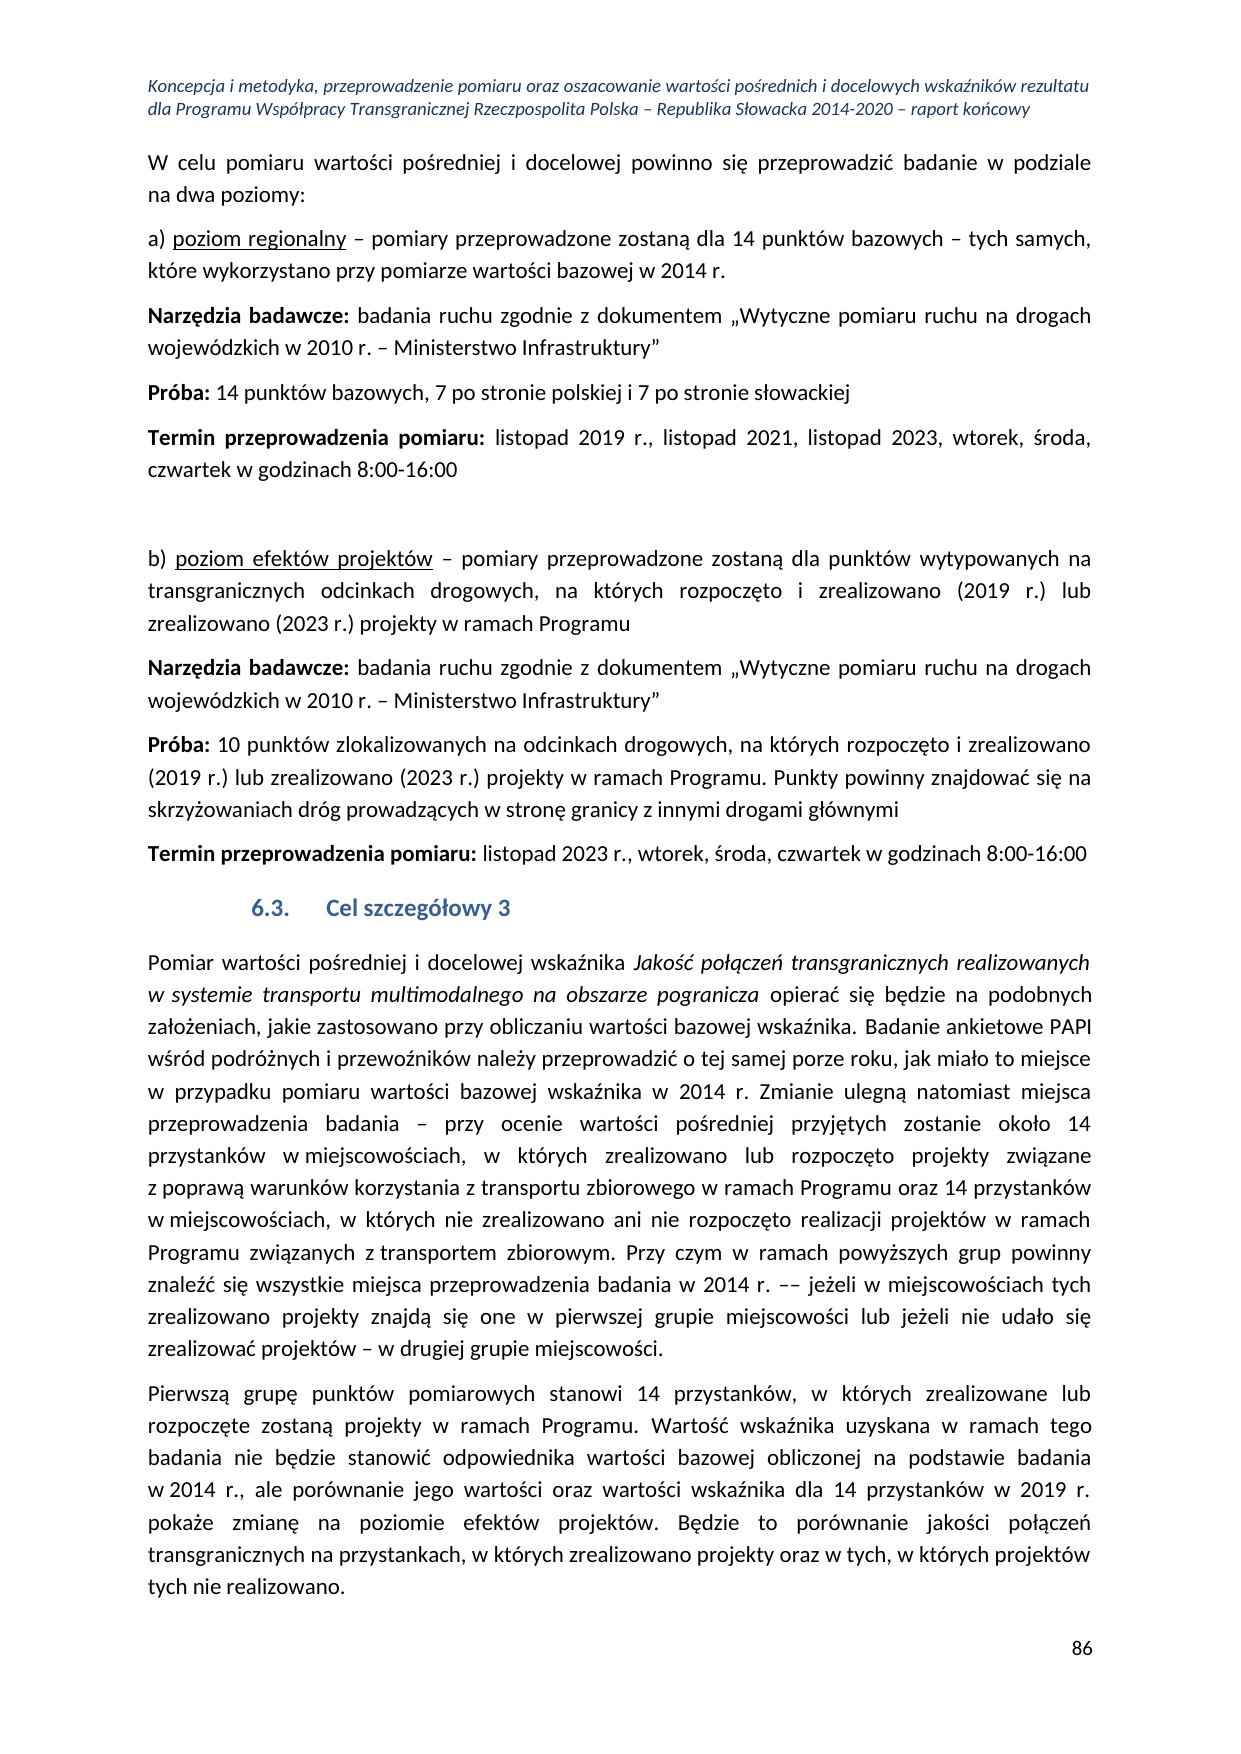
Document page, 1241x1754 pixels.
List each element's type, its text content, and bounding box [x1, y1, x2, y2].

text Pierwszą grupę punktów pomiarowych stanowi 14 przystanków, w których zrealizowane lub rozpoczęte zostaną projekty w ramach Programu. Wartość wskaźnika uzyskana w ramach tego badania nie będzie stanowić odpowiednika wartości bazowej obliczonej na podstawie badania w 2014 r., ale porównanie jego wartości oraz wartości wskaźnika dla 14 przystanków w 2019 r. pokaże zmianę na poziomie efektów projektów. Będzie to porównanie jakości połączeń transgranicznych na przystankach, w których zrealizowano projekty oraz w tych, w których projektów tych nie realizowano. [148, 1379, 1093, 1600]
text a) poziom regionalny – pomiary przeprowadzone zostaną dla 14 punktów bazowych – tych samych, które wykorzystano przy pomiarze wartości bazowej w 2014 r. [148, 224, 1093, 285]
text W celu pomiaru wartości pośredniej i docelowej powinno się przeprowadzić badanie w podziale na dwa poziomy: [148, 148, 1093, 208]
text Pomiar wartości pośredniej i docelowej wskaźnika Jakość połączeń transgranicznych realizowanych w systemie transportu multimodalnego na obszarze pogranicza opierać się będzie na podobnych założeniach, jakie zastosowano przy obliczaniu wartości bazowej wskaźnika. Badanie ankietowe PAPI wśród podróżnych i przewoźników należy przeprowadzić o tej samej porze roku, jak miało to miejsce w przypadku pomiaru wartości bazowej wskaźnika w 2014 r. Zmianie ulegną natomiast miejsca przeprowadzenia badania – przy ocenie wartości pośredniej przyjętych zostanie około 14 przystanków w miejscowościach, w których zrealizowano lub rozpoczęto projekty związane z poprawą warunków korzystania z transportu zbiorowego w ramach Programu oraz 14 przystanków w miejscowościach, w których nie zrealizowano ani nie rozpoczęto realizacji projektów w ramach Programu związanych z transportem zbiorowym. Przy czym w ramach powyższych grup powinny znaleźć się wszystkie miejsca przeprowadzenia badania w 2014 r. –– jeżeli w miejscowościach tych zrealizowano projekty znajdą się one w pierwszej grupie miejscowości lub jeżeli nie udało się zrealizować projektów – w drugiej grupie miejscowości. [148, 948, 1093, 1362]
subtitle Cel szczegółowy 3 [251, 892, 1093, 923]
text Próba: 14 punktów bazowych, 7 po stronie polskiej i 7 po stronie słowackiej [148, 378, 1093, 406]
text Termin przeprowadzenia pomiaru: listopad 2019 r., listopad 2021, listopad 2023, wtorek, środa, czwartek w godzinach 8:00-16:00 [148, 423, 1093, 483]
text b) poziom efektów projektów – pomiary przeprowadzone zostaną dla punktów wytypowanych na transgranicznych odcinkach drogowych, na których rozpoczęto i zrealizowano (2019 r.) lub zrealizowano (2023 r.) projekty w ramach Programu [148, 544, 1093, 637]
text Termin przeprowadzenia pomiaru: listopad 2023 r., wtorek, środa, czwartek w godzinach 8:00-16:00 [148, 839, 1093, 867]
text Próba: 10 punktów zlokalizowanych na odcinkach drogowych, na których rozpoczęto i zrealizowano (2019 r.) lub zrealizowano (2023 r.) projekty w ramach Programu. Punkty powinny znajdować się na skrzyżowaniach dróg prowadzących w stronę granicy z innymi drogami głównymi [148, 730, 1093, 823]
text Narzędzia badawcze: badania ruchu zgodnie z dokumentem „Wytyczne pomiaru ruchu na drogach wojewódzkich w 2010 r. – Ministerstwo Infrastruktury” [148, 653, 1093, 714]
text Narzędzia badawcze: badania ruchu zgodnie z dokumentem „Wytyczne pomiaru ruchu na drogach wojewódzkich w 2010 r. – Ministerstwo Infrastruktury” [148, 301, 1093, 362]
